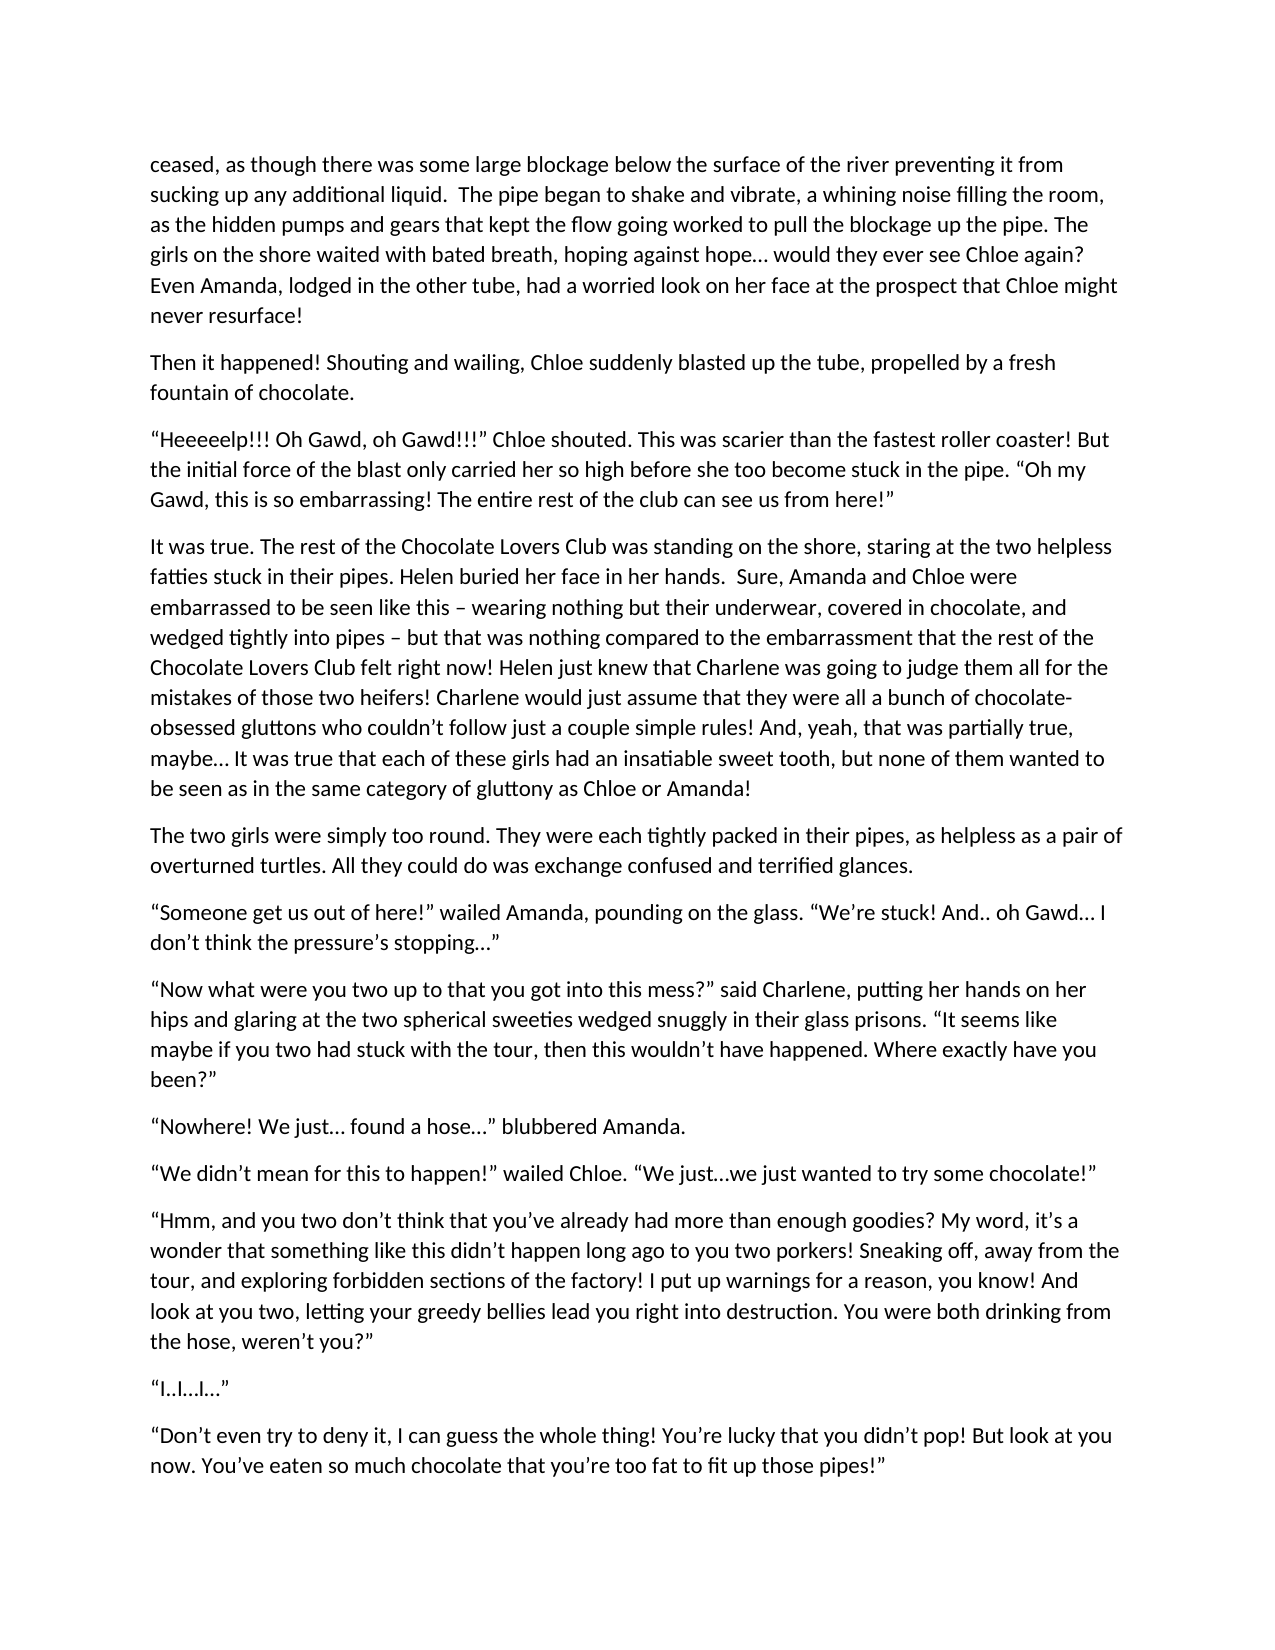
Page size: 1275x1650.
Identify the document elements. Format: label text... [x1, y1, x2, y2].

text It was true. The rest of the Chocolate Lovers Club was standing on the shore, staring at the two helpless fatties stuck in their pipes. Helen buried her face in her hands. Sure, Amanda and Chloe were embarrassed to be seen like this – wearing nothing but their underwear, covered in chocolate, and wedged tightly into pipes – but that was nothing compared to the embarrassment that the rest of the Chocolate Lovers Club felt right now! Helen just knew that Charlene was going to judge them all for the mistakes of those two heifers! Charlene would just assume that they were all a bunch of chocolate-obsessed gluttons who couldn’t follow just a couple simple rules! And, yeah, that was partially true, maybe… It was true that each of these girls had an insatiable sweet tooth, but none of them wanted to be seen as in the same category of gluttony as Chloe or Amanda! [150, 532, 1125, 802]
text The two girls were simply too round. They were each tightly packed in their pipes, as helpless as a pair of overturned turtles. All they could do was exchange confused and terrified glances. [150, 821, 1125, 879]
text “Hmm, and you two don’t think that you’ve already had more than enough goodies? My word, it’s a wonder that something like this didn’t happen long ago to you two porkers! Sneaking off, away from the tour, and exploring forbidden sections of the factory! I put up warnings for a reason, you know! And look at you two, letting your greedy bellies lead you right into destruction. You were both drinking from the hose, weren’t you?” [150, 1206, 1125, 1355]
text Then it happened! Shouting and wailing, Chloe suddenly blasted up the tube, propelled by a fresh fountain of chocolate. [150, 348, 1125, 406]
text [150, 150, 1125, 329]
text “Now what were you two up to that you got into this mess?” said Charlene, putting her hands on her hips and glaring at the two spherical sweeties wedged snuggly in their glass prisons. “It seems like maybe if you two had stuck with the tour, then this wouldn’t have happened. Where exactly have you been?” [150, 975, 1125, 1094]
text “Heeeeelp!!! Oh Gawd, oh Gawd!!!” Chloe shouted. This was scarier than the fastest roller coaster! But the initial force of the blast only carried her so high before she too become stuck in the pipe. “Oh my Gawd, this is so embarrassing! The entire rest of the club can see us from here!” [150, 425, 1125, 513]
text “We didn’t mean for this to happen!” wailed Chloe. “We just…we just wanted to try some chocolate!” [150, 1159, 1125, 1187]
text “Someone get us out of here!” wailed Amanda, pounding on the glass. “We’re stuck! And.. oh Gawd… I don’t think the pressure’s stopping…” [150, 898, 1125, 956]
text “I..I…I…” [150, 1374, 1125, 1402]
text “Nowhere! We just… found a hose…” blubbered Amanda. [150, 1112, 1125, 1141]
text “Don’t even try to deny it, I can guess the whole thing! You’re lucky that you didn’t pop! But look at you now. You’ve eaten so much chocolate that you’re too fat to fit up those pipes!” [150, 1421, 1125, 1479]
